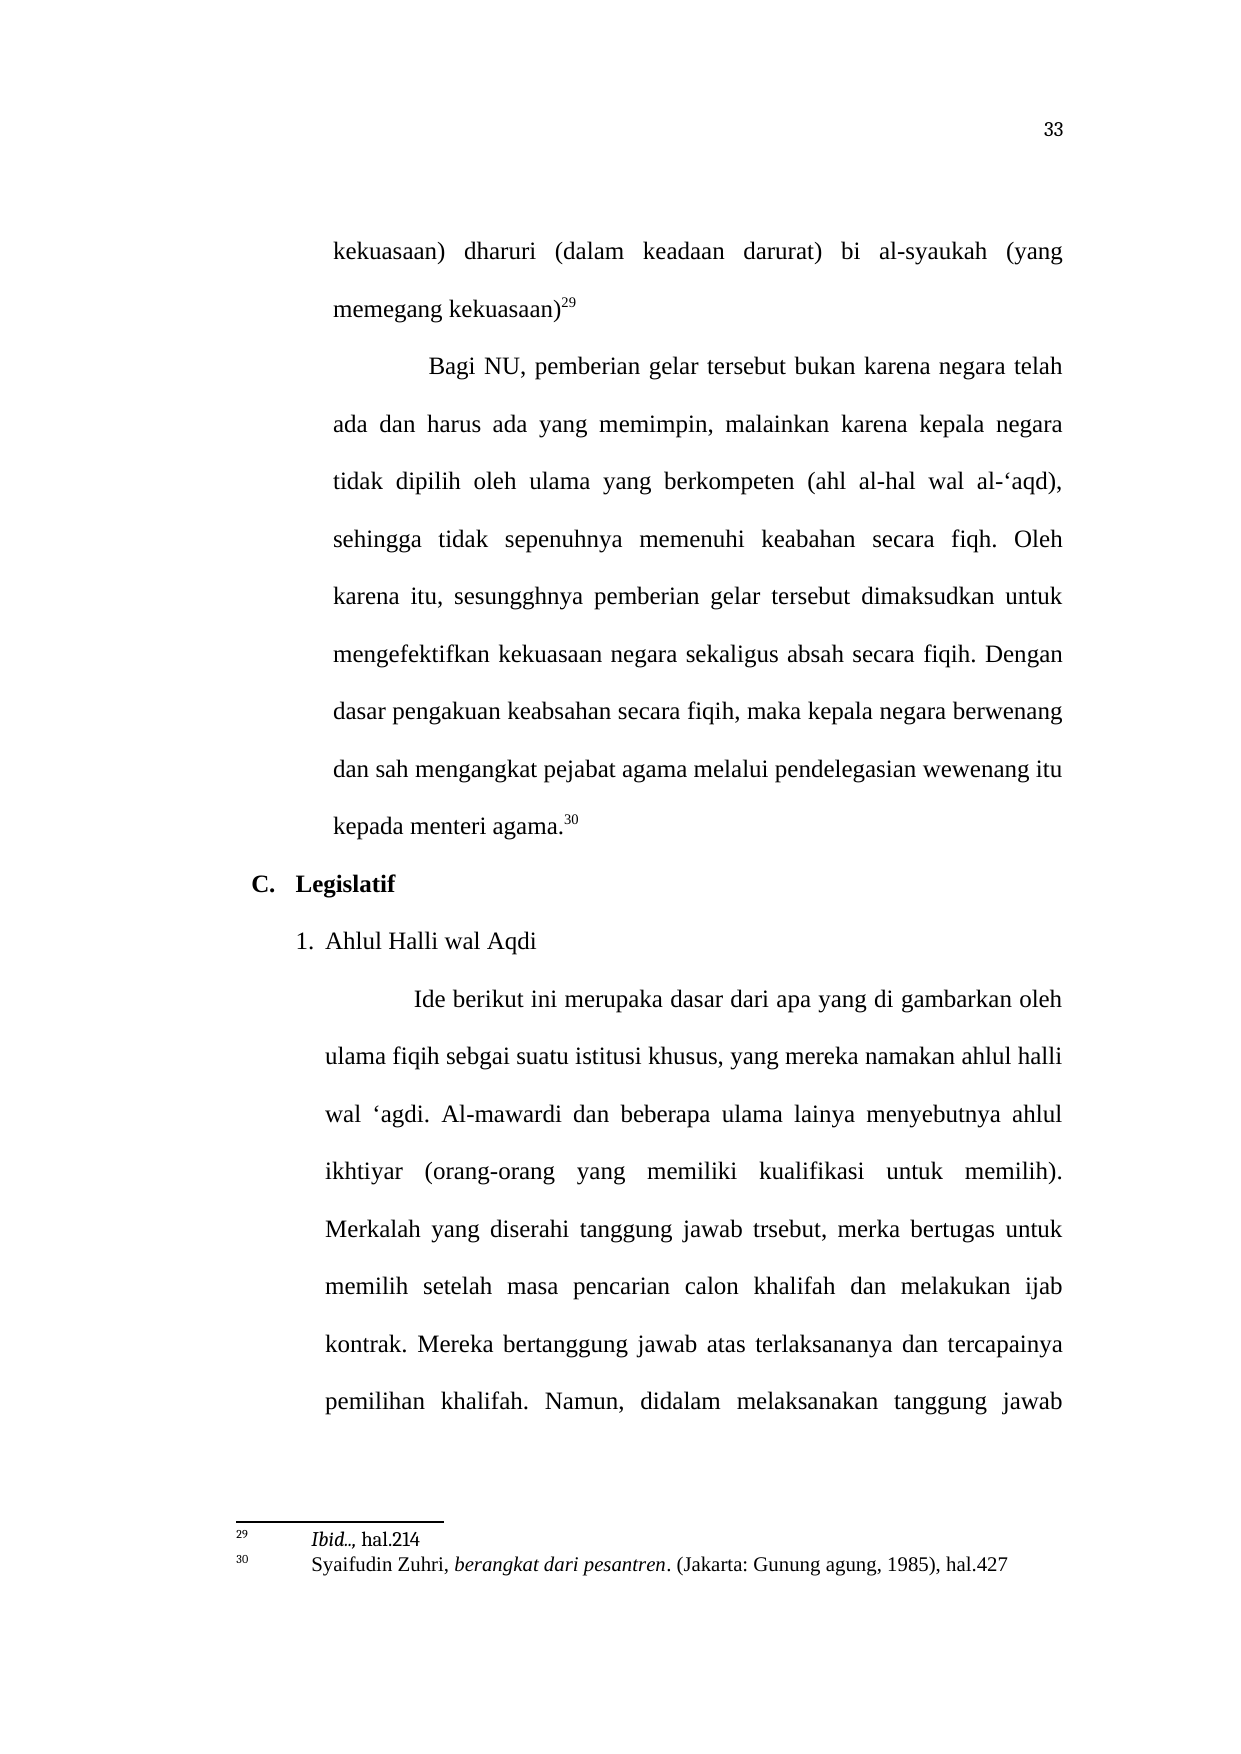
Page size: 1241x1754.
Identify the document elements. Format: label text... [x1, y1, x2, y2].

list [325, 984, 1063, 1415]
list Bagi NU, pemberian gelar tersebut bukan karena negara telah ada dan harus ada yang memimpin, malainkan karena kepala negara tidak dipilih oleh ulama yang berkompeten (ahl al-hal wal al-‘aqd), sehingga tidak sepenuhnya memenuhi keabahan secara fiqh. Oleh karena itu, sesungghnya pemberian gelar tersebut dimaksudkan untuk mengefektifkan kekuasaan negara sekaligus absah secara fiqih. Dengan dasar pengakuan keabsahan secara fiqih, maka kepala negara berwenang dan sah mengangkat pejabat agama melalui pendelegasian wewenang itu kepada menteri agama. [333, 351, 1063, 840]
list Legislatif [251, 869, 1063, 897]
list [333, 236, 1063, 322]
list Ahlul Halli wal Aqdi [295, 926, 1063, 955]
